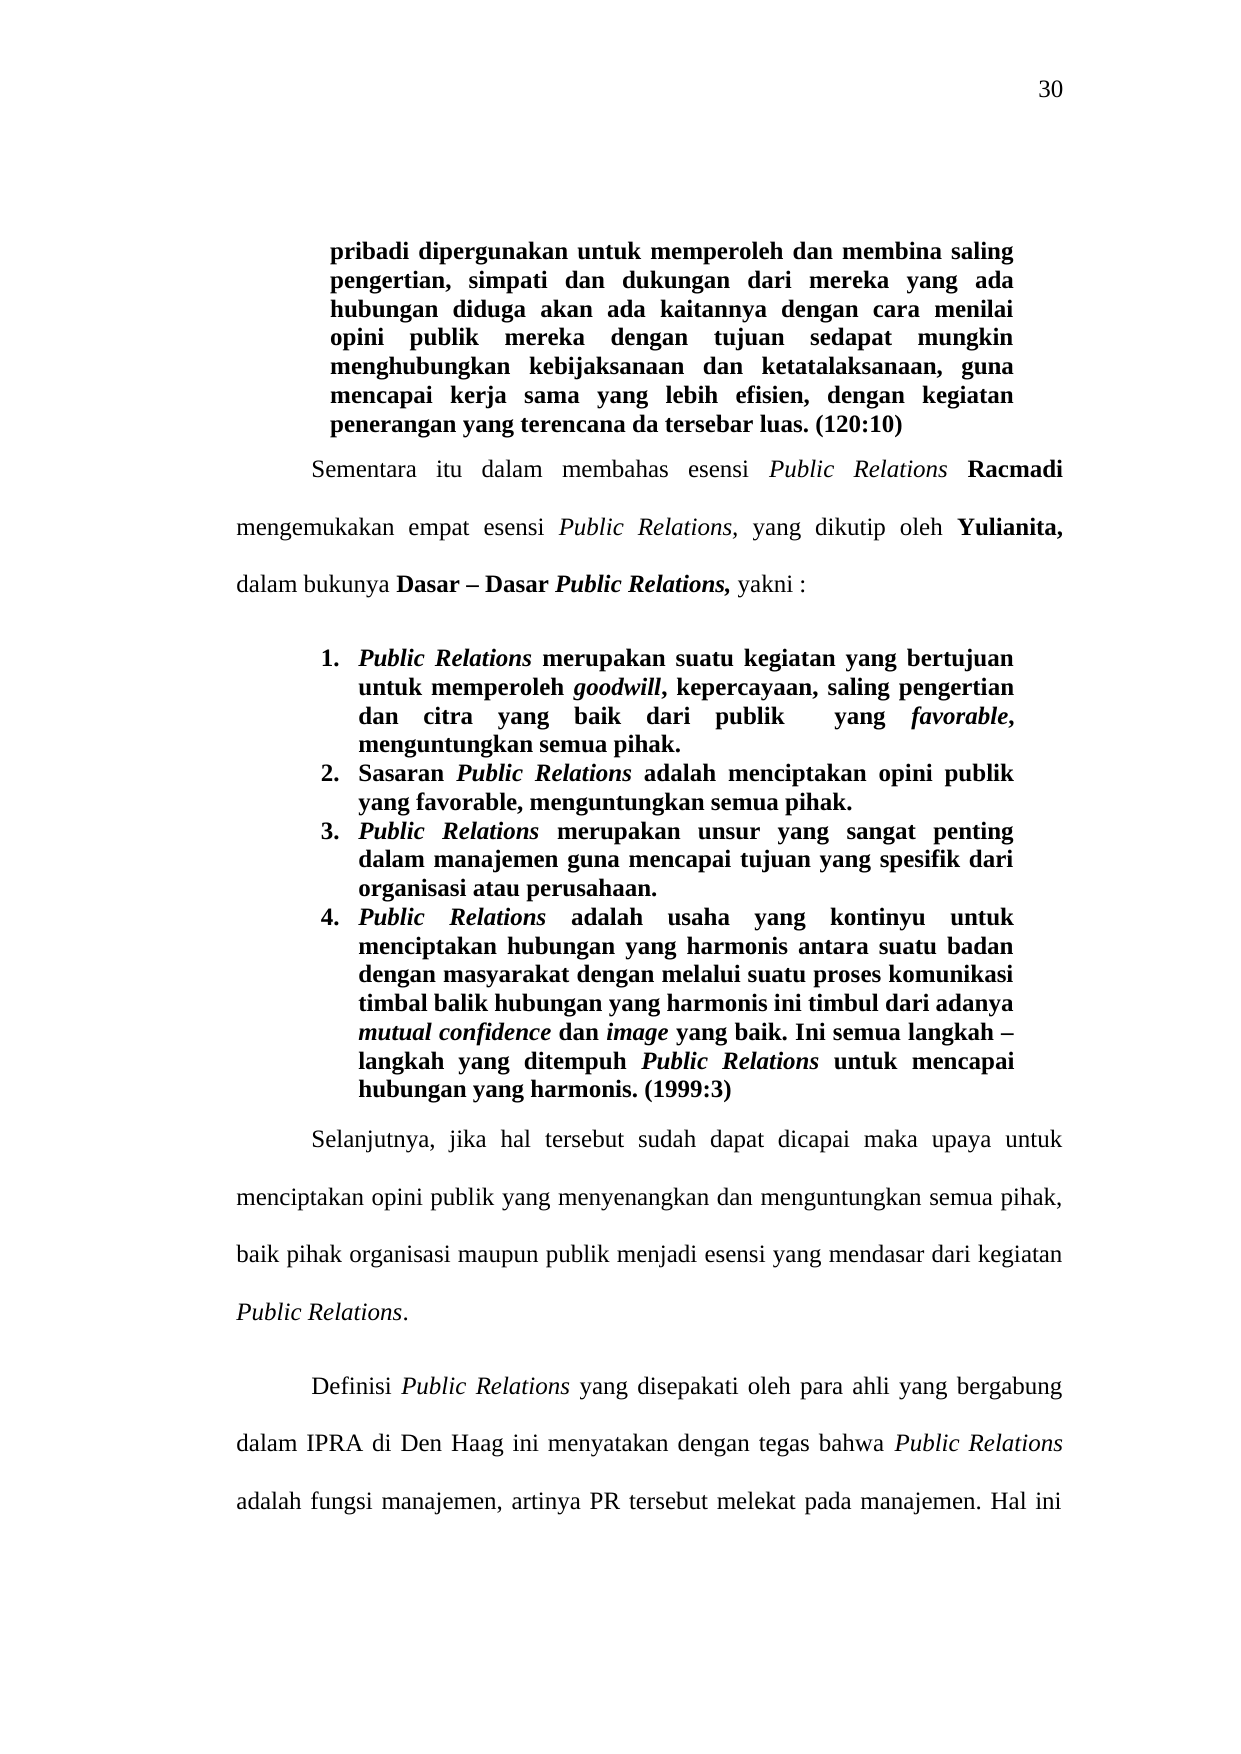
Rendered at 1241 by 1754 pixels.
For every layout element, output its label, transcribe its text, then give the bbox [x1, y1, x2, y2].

list Public Relations adalah usaha yang kontinyu untuk menciptakan hubungan yang harmonis antara suatu badan dengan masyarakat dengan melalui suatu proses komunikasi timbal balik hubungan yang harmonis ini timbul dari adanya mutual confidence dan image yang baik. Ini semua langkah – langkah yang ditempuh Public Relations untuk mencapai hubungan yang harmonis. (1999:3) [321, 902, 1014, 1103]
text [330, 236, 1014, 437]
list Public Relations merupakan unsur yang sangat penting dalam manajemen guna mencapai tujuan yang spesifik dari organisasi atau perusahaan. [321, 816, 1014, 902]
list Public Relations merupakan suatu kegiatan yang bertujuan untuk memperoleh goodwill, kepercayaan, saling pengertian dan citra yang baik dari publik yang favorable, menguntungkan semua pihak. [321, 643, 1014, 758]
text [236, 1371, 1063, 1514]
list Sasaran Public Relations adalah menciptakan opini publik yang favorable, menguntungkan semua pihak. [321, 758, 1014, 816]
text Selanjutnya, jika hal tersebut sudah dapat dicapai maka upaya untuk menciptakan opini publik yang menyenangkan dan menguntungkan semua pihak, baik pihak organisasi maupun publik menjadi esensi yang mendasar dari kegiatan Public Relations. [236, 1124, 1063, 1325]
text Sementara itu dalam membahas esensi Public Relations Racmadi mengemukakan empat esensi Public Relations, yang dikutip oleh Yulianita, dalam bukunya Dasar – Dasar Public Relations, yakni : [236, 454, 1063, 598]
